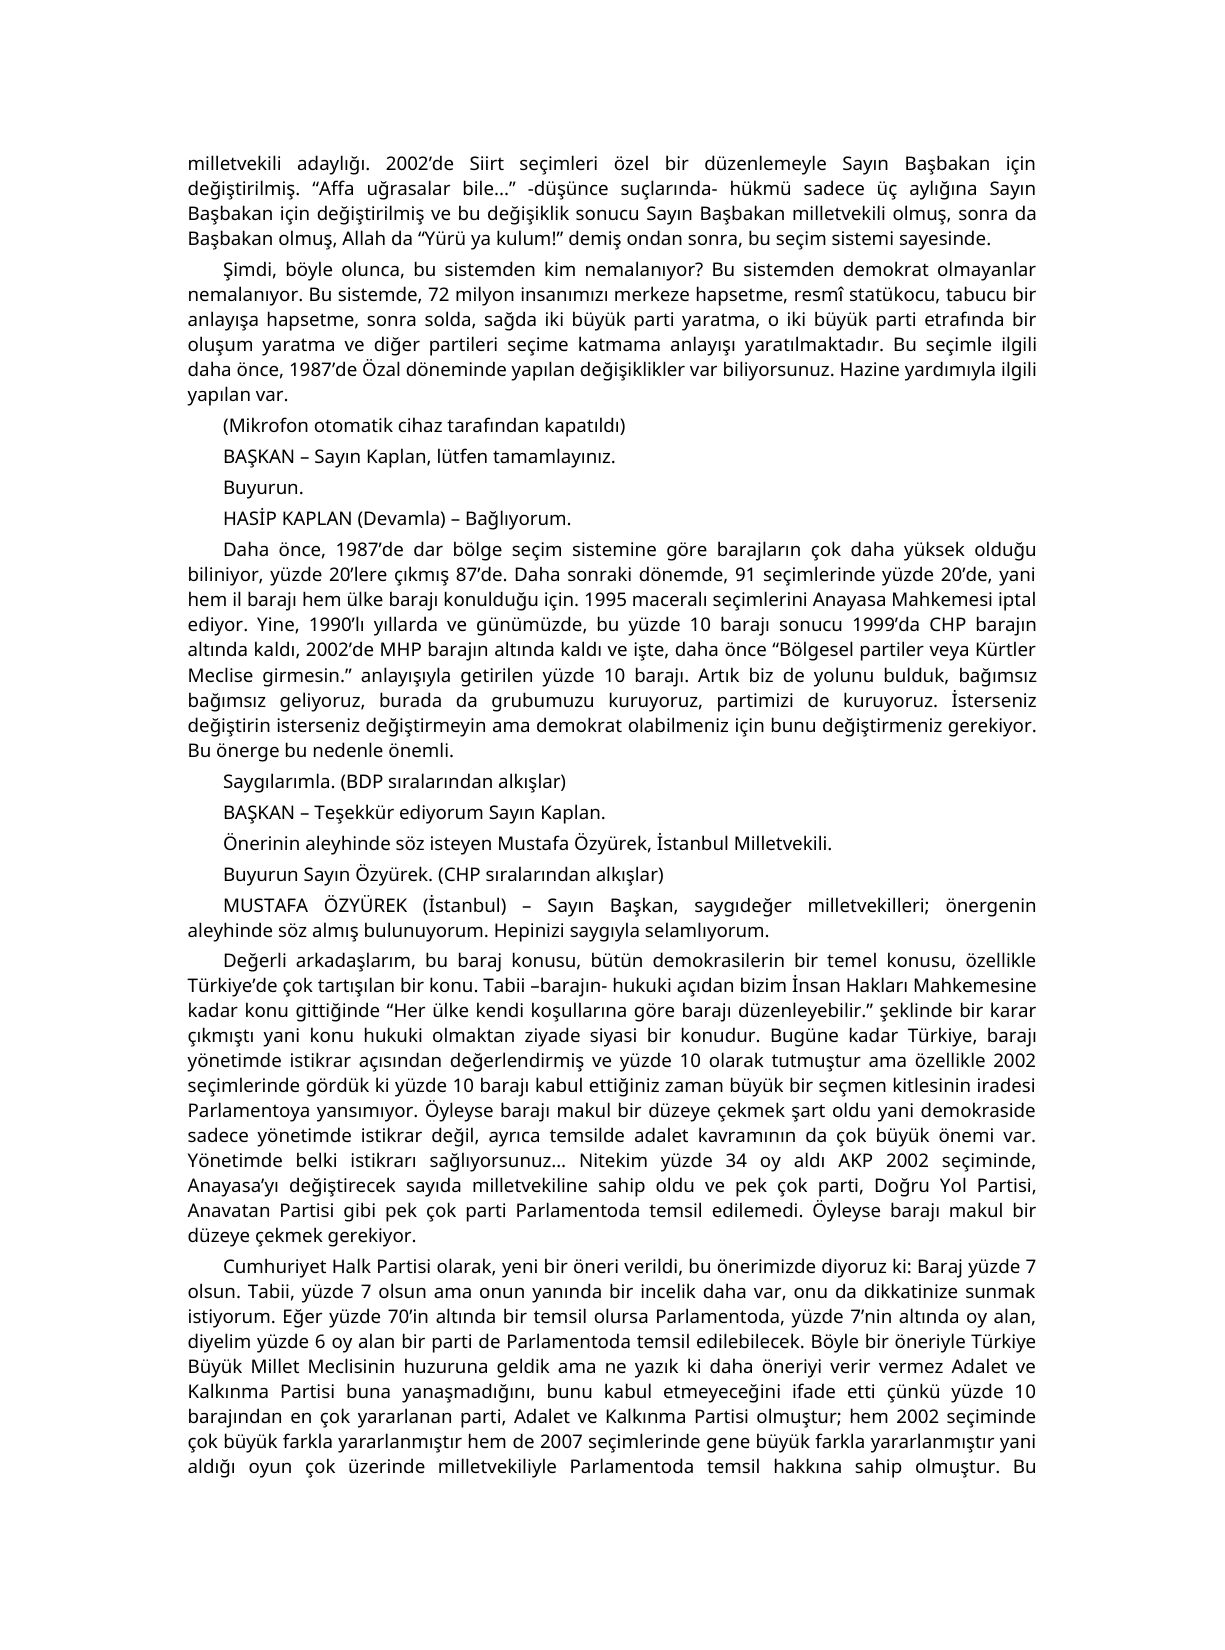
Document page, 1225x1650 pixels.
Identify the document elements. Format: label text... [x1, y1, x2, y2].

text Değerli arkadaşlarım, bu baraj konusu, bütün demokrasilerin bir temel konusu, özellikle Türkiye’de çok tartışılan bir konu. Tabii –barajın- hukuki açıdan bizim İnsan Hakları Mahkemesine kadar konu gittiğinde “Her ülke kendi koşullarına göre barajı düzenleyebilir.” şeklinde bir karar çıkmıştı yani konu hukuki olmaktan ziyade siyasi bir konudur. Bugüne kadar Türkiye, barajı yönetimde istikrar açısından değerlendirmiş ve yüzde 10 olarak tutmuştur ama özellikle 2002 seçimlerinde gördük ki yüzde 10 barajı kabul ettiğiniz zaman büyük bir seçmen kitlesinin iradesi Parlamentoya yansımıyor. Öyleyse barajı makul bir düzeye çekmek şart oldu yani demokraside sadece yönetimde istikrar değil, ayrıca temsilde adalet kavramının da çok büyük önemi var. Yönetimde belki istikrarı sağlıyorsunuz… Nitekim yüzde 34 oy aldı AKP 2002 seçiminde, Anayasa’yı değiştirecek sayıda milletvekiline sahip oldu ve pek çok parti, Doğru Yol Partisi, Anavatan Partisi gibi pek çok parti Parlamentoda temsil edilemedi. Öyleyse barajı makul bir düzeye çekmek gerekiyor. [187, 948, 1037, 1248]
text Daha önce, 1987’de dar bölge seçim sistemine göre barajların çok daha yüksek olduğu biliniyor, yüzde 20’lere çıkmış 87’de. Daha sonraki dönemde, 91 seçimlerinde yüzde 20’de, yani hem il barajı hem ülke barajı konulduğu için. 1995 maceralı seçimlerini Anayasa Mahkemesi iptal ediyor. Yine, 1990’lı yıllarda ve günümüzde, bu yüzde 10 barajı sonucu 1999’da CHP barajın altında kaldı, 2002’de MHP barajın altında kaldı ve işte, daha önce “Bölgesel partiler veya Kürtler Meclise girmesin.” anlayışıyla getirilen yüzde 10 barajı. Artık biz de yolunu bulduk, bağımsız bağımsız geliyoruz, burada da grubumuzu kuruyoruz, partimizi de kuruyoruz. İsterseniz değiştirin isterseniz değiştirmeyin ama demokrat olabilmeniz için bunu değiştirmeniz gerekiyor. Bu önerge bu nedenle önemli. [187, 536, 1037, 762]
text Saygılarımla. (BDP sıralarından alkışlar) [187, 768, 1037, 793]
text Önerinin aleyhinde söz isteyen Mustafa Özyürek, İstanbul Milletvekili. [187, 830, 1037, 855]
text BAŞKAN – Teşekkür ediyorum Sayın Kaplan. [187, 799, 1037, 824]
text (Mikrofon otomatik cihaz tarafından kapatıldı) [187, 413, 1037, 438]
text Şimdi, böyle olunca, bu sistemden kim nemalanıyor? Bu sistemden demokrat olmayanlar nemalanıyor. Bu sistemde, 72 milyon insanımızı merkeze hapsetme, resmî statükocu, tabucu bir anlayışa hapsetme, sonra solda, sağda iki büyük parti yaratma, o iki büyük parti etrafında bir oluşum yaratma ve diğer partileri seçime katmama anlayışı yaratılmaktadır. Bu seçimle ilgili daha önce, 1987’de Özal döneminde yapılan değişiklikler var biliyorsunuz. Hazine yardımıyla ilgili yapılan var. [187, 256, 1037, 407]
text BAŞKAN – Sayın Kaplan, lütfen tamamlayınız. [187, 444, 1037, 469]
text Buyurun. [187, 474, 1037, 500]
text Buyurun Sayın Özyürek. (CHP sıralarından alkışlar) [187, 861, 1037, 886]
text HASİP KAPLAN (Devamla) – Bağlıyorum. [187, 506, 1037, 531]
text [187, 1254, 1037, 1479]
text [187, 150, 1037, 250]
text MUSTAFA ÖZYÜREK (İstanbul) – Sayın Başkan, saygıdeğer milletvekilleri; önergenin aleyhinde söz almış bulunuyorum. Hepinizi saygıyla selamlıyorum. [187, 892, 1037, 942]
